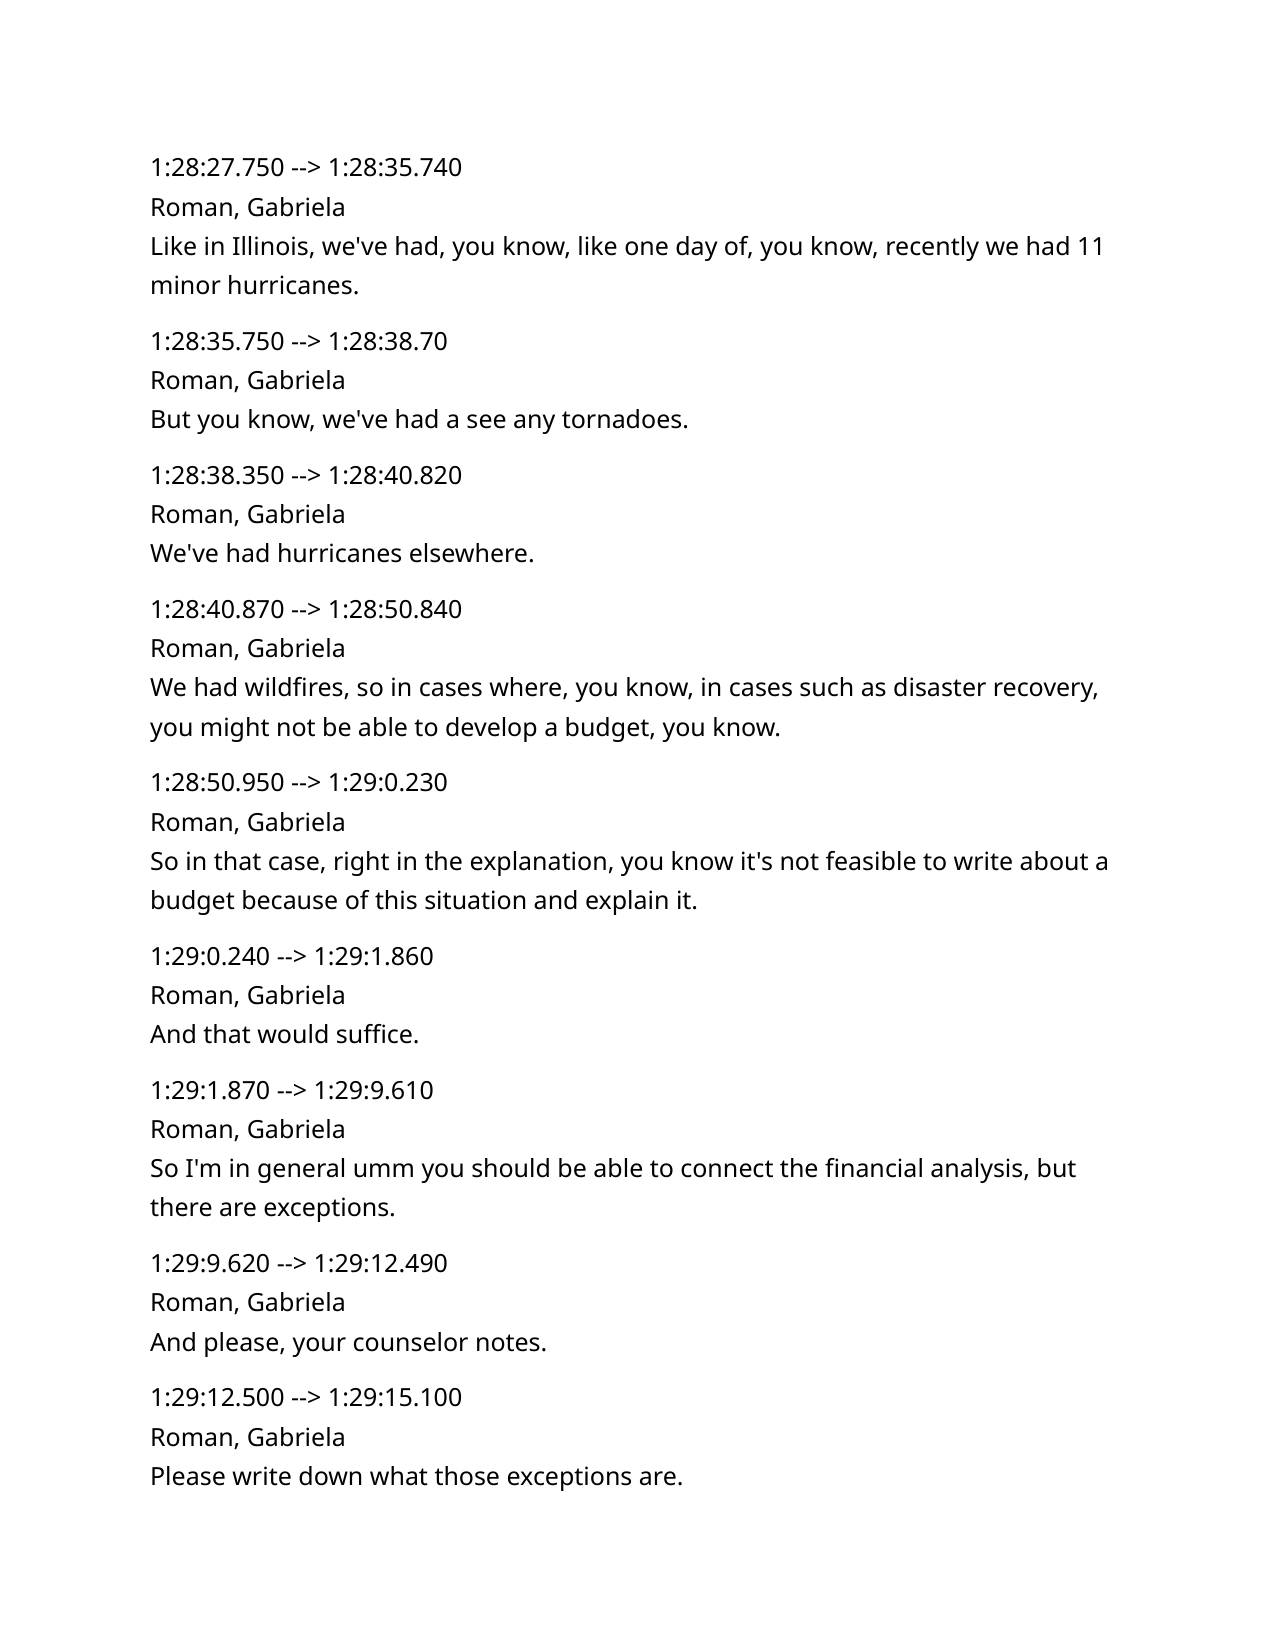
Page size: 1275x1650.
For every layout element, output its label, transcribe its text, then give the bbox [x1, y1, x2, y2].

text 1:28:40.870 --> 1:28:50.840 Roman, Gabriela We had wildfires, so in cases where, you know, in cases such as disaster recovery, you might not be able to develop a budget, you know. [150, 592, 1125, 743]
text 1:28:38.350 --> 1:28:40.820 Roman, Gabriela We've had hurricanes elsewhere. [150, 457, 1125, 570]
text 1:28:35.750 --> 1:28:38.70 Roman, Gabriela But you know, we've had a see any tornadoes. [150, 323, 1125, 436]
text 1:29:1.870 --> 1:29:9.610 Roman, Gabriela So I'm in general umm you should be able to connect the financial analysis, but there are exceptions. [150, 1072, 1125, 1224]
text 1:28:27.750 --> 1:28:35.740 Roman, Gabriela Like in Illinois, we've had, you know, like one day of, you know, recently we had 11 minor hurricanes. [150, 150, 1125, 302]
text 1:29:12.500 --> 1:29:15.100 Roman, Gabriela Please write down what those exceptions are. [150, 1380, 1125, 1492]
text 1:28:50.950 --> 1:29:0.230 Roman, Gabriela So in that case, right in the explanation, you know it's not feasible to write about a budget because of this situation and explain it. [150, 765, 1125, 917]
text 1:29:0.240 --> 1:29:1.860 Roman, Gabriela And that would suffice. [150, 938, 1125, 1051]
text 1:29:9.620 --> 1:29:12.490 Roman, Gabriela And please, your counselor notes. [150, 1246, 1125, 1358]
